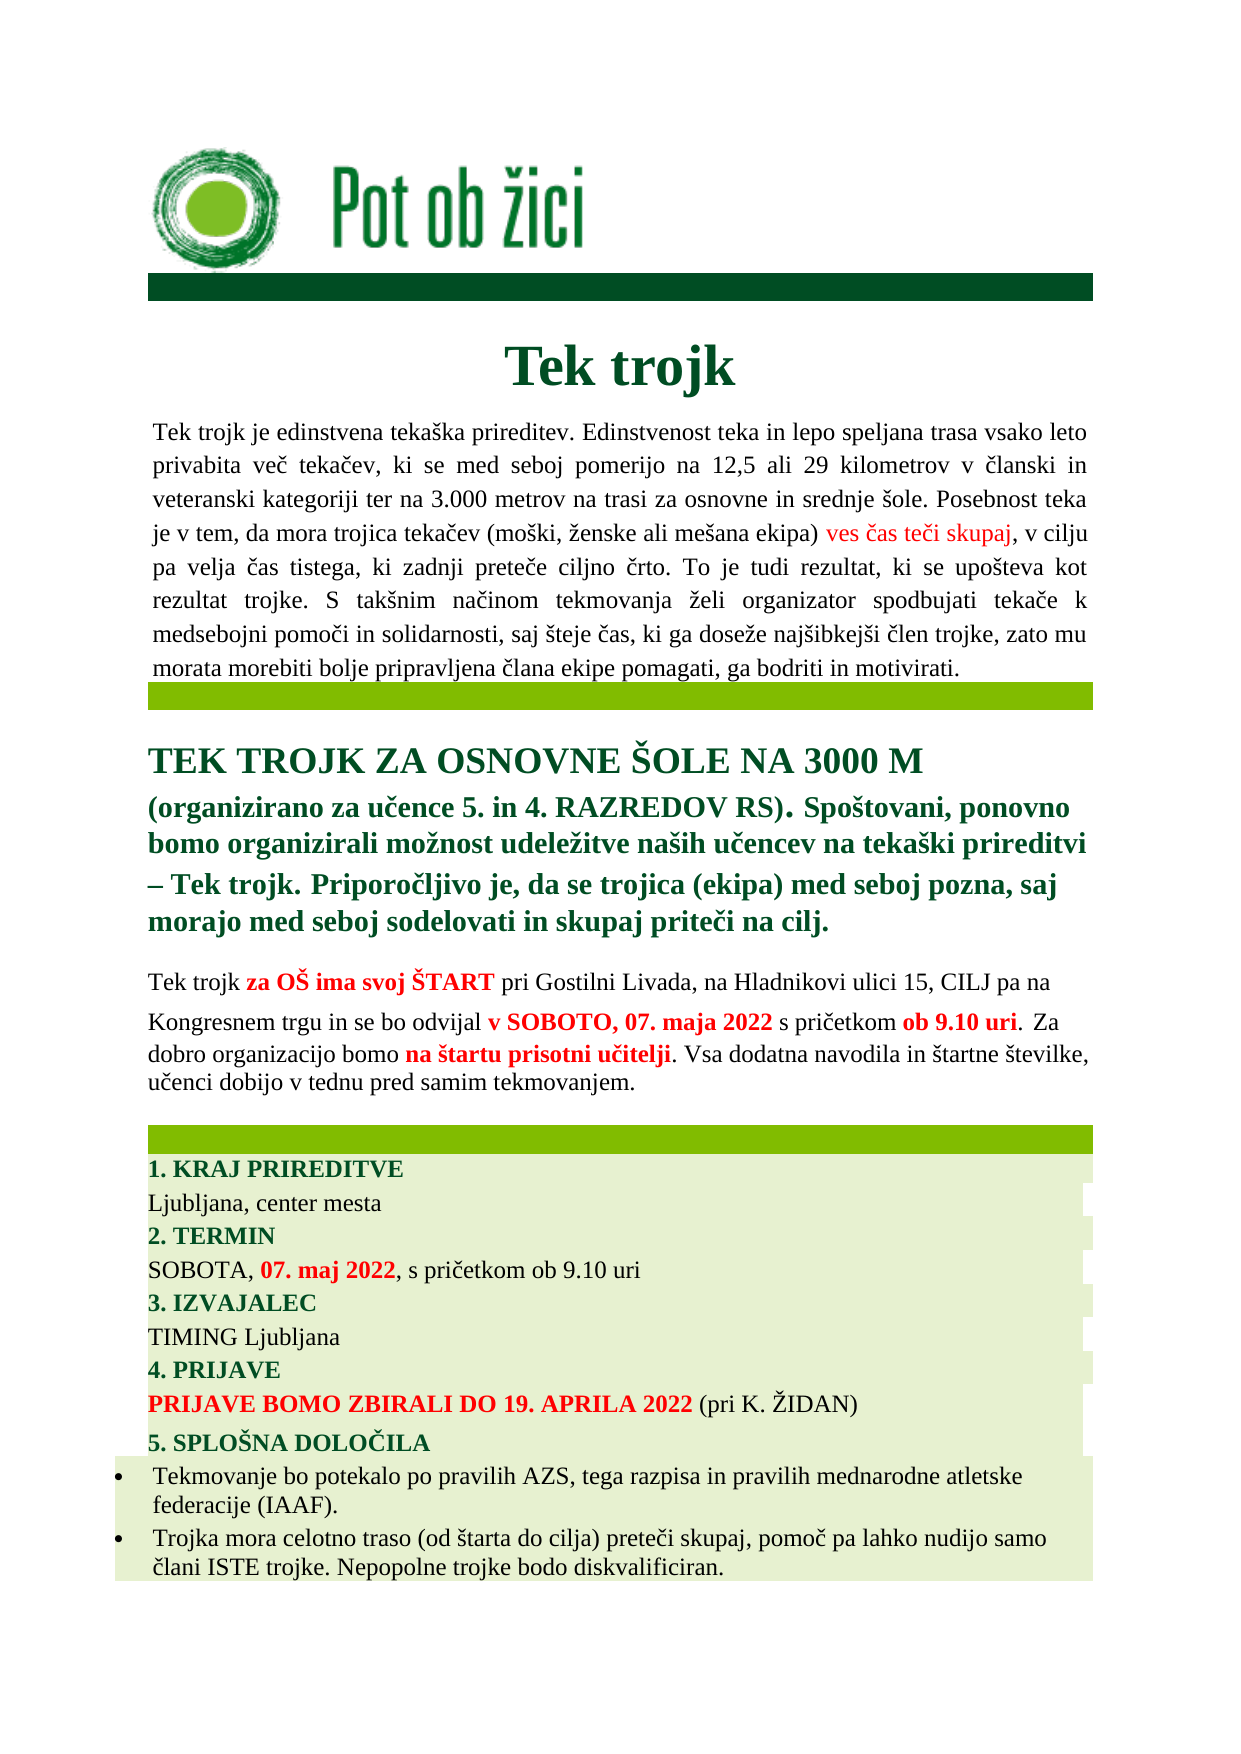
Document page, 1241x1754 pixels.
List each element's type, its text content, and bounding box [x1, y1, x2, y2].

text 3. IZVAJALEC [148, 1288, 1093, 1317]
text Tek trojk za OŠ ima svoj ŠTART pri Gostilni Livada, na Hladnikovi ulici 15, CILJ pa na Kongresnem trgu in se bo odvijal v SOBOTO, 07. maja 2022 s pričetkom ob 9.10 uri. Za dobro organizacijo bomo na štartu prisotni učitelji. Vsa dodatna navodila in štartne številke, učenci dobijo v tednu pred samim tekmovanjem. [148, 967, 1093, 1096]
text PRIJAVE BOMO ZBIRALI DO 19. APRILA 2022 (pri K. ŽIDAN) [148, 1384, 1083, 1418]
text 5. SPLOŠNA DOLOČILA [148, 1423, 1083, 1457]
text Ljubljana, center mesta [148, 1183, 1083, 1217]
picture [147, 147, 586, 273]
list Trojka mora celotno traso (od štarta do cilja) preteči skupaj, pomoč pa lahko nudijo samo člani ISTE trojke. Nepopolne trojke bodo diskvalificiran. [115, 1523, 1093, 1581]
text SOBOTA, 07. maj 2022, s pričetkom ob 9.10 uri [148, 1250, 1083, 1284]
text Tek trojk [148, 331, 1093, 398]
text 4. PRIJAVE [148, 1356, 1093, 1384]
list Tekmovanje bo potekalo po pravilih AZS, tega razpisa in pravilih mednarodne atletske federacije (IAAF). [115, 1461, 1093, 1519]
text TEK TROJK ZA OSNOVNE ŠOLE NA 3000 M (organizirano za učence 5. in 4. RAZREDOV RS). Spoštovani, ponovno bomo organizirali možnost udeležitve naših učencev na tekaški prireditvi – Tek trojk. Priporočljivo je, da se trojica (ekipa) med seboj pozna, saj morajo med seboj sodelovati in skupaj priteči na cilj. [148, 739, 1093, 938]
text 1. KRAJ PRIREDITVE [148, 1154, 1093, 1183]
text Tek trojk je edinstvena tekaška prireditev. Edinstvenost teka in lepo speljana trasa vsako leto privabita več tekačev, ki se med seboj pomerijo na 12,5 ali 29 kilometrov v članski in veteranski kategoriji ter na 3.000 metrov na trasi za osnovne in srednje šole. Posebnost teka je v tem, da mora trojica tekačev (moški, ženske ali mešana ekipa) ves čas teči skupaj, v cilju pa velja čas tistega, ki zadnji preteče ciljno črto. To je tudi rezultat, ki se upošteva kot rezultat trojke. S takšnim načinom tekmovanja želi organizator spodbujati tekače k medsebojni pomoči in solidarnosti, saj šteje čas, ki ga doseže najšibkejši člen trojke, zato mu morata morebiti bolje pripravljena člana ekipe pomagati, ga bodriti in motivirati. [152, 412, 1088, 682]
text TIMING Ljubljana [148, 1317, 1083, 1351]
text 2. TERMIN [148, 1221, 1093, 1250]
